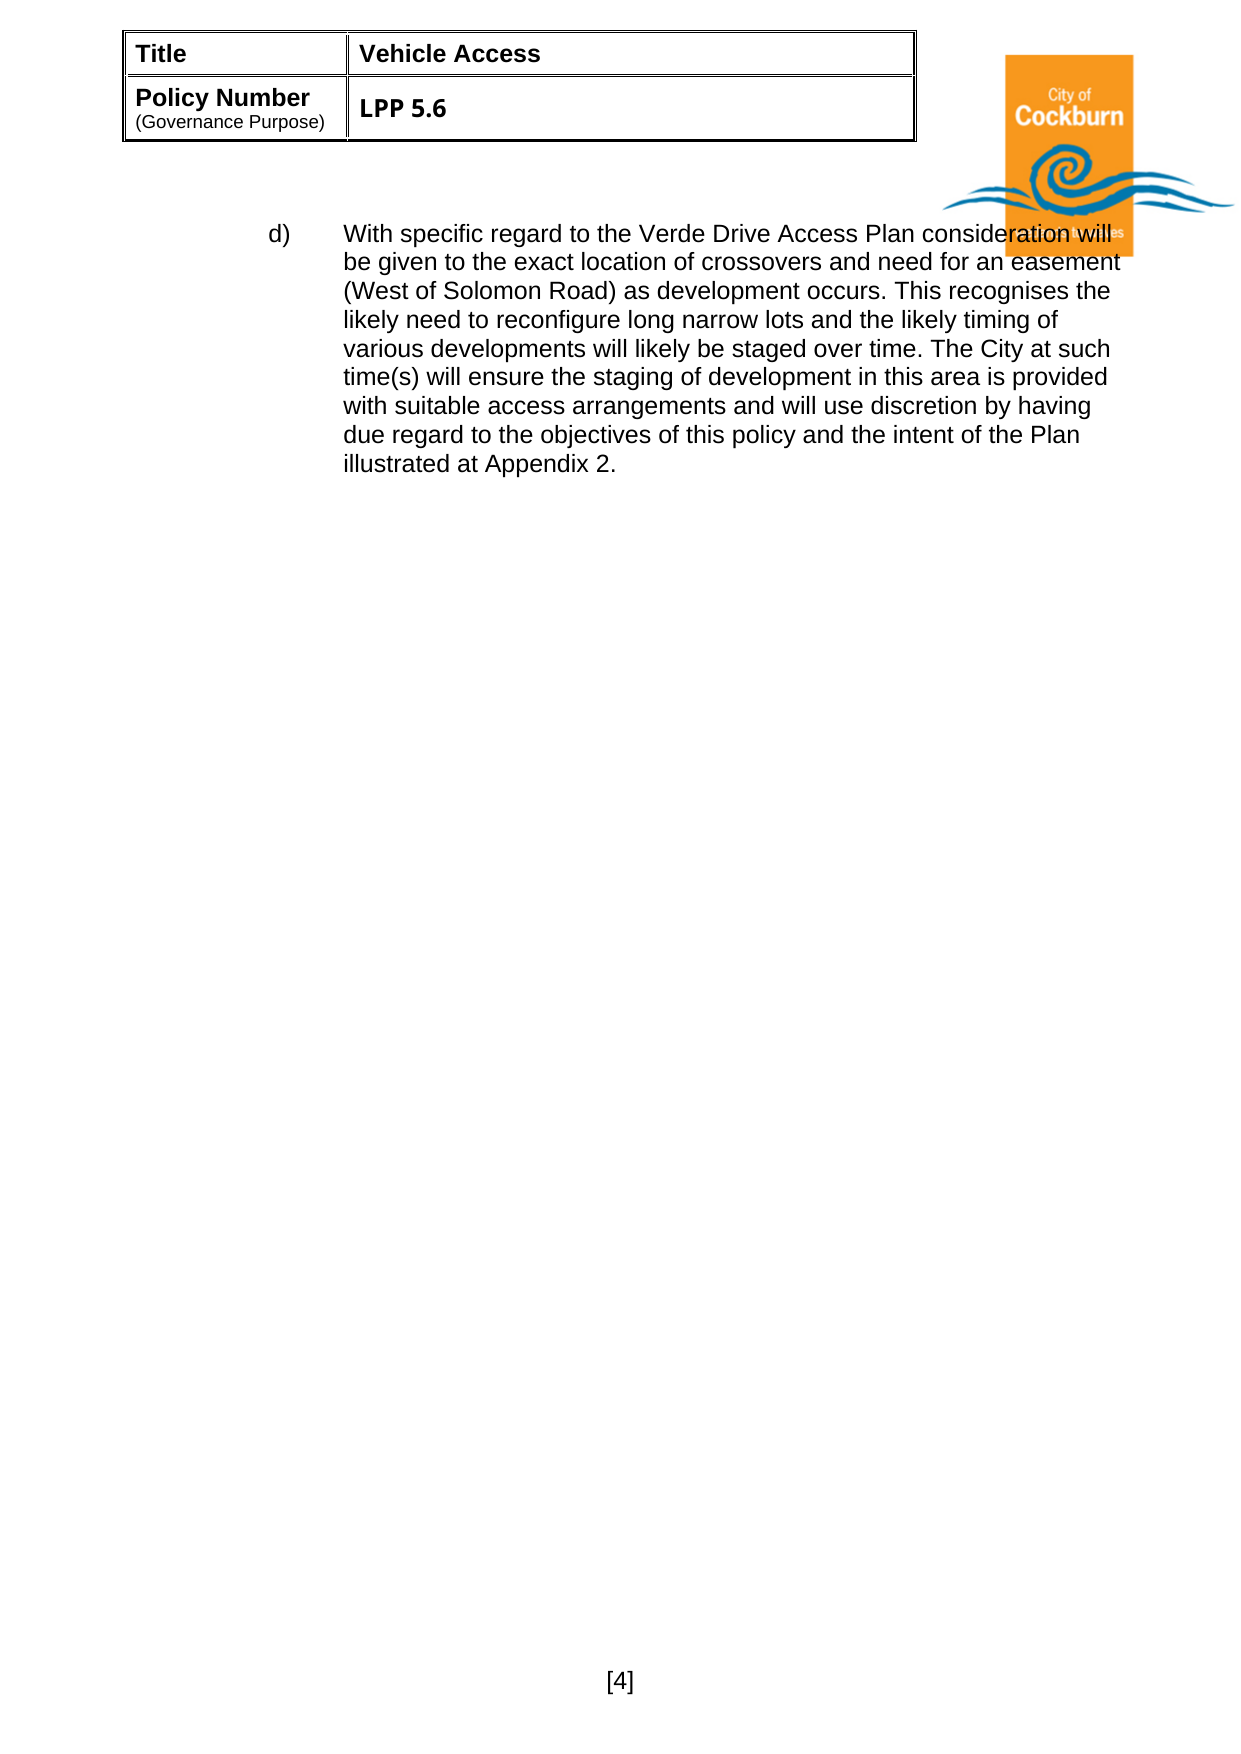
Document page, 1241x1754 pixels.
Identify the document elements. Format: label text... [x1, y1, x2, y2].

text d) With specific regard to the Verde Drive Access Plan consideration will be given to the exact location of crossovers and need for an easement (West of Solomon Road) as development occurs. This recognises the likely need to reconfigure long narrow lots and the likely timing of various developments will likely be staged over time. The City at such time(s) will ensure the staging of development in this area is provided with suitable access arrangements and will use discretion by having due regard to the objectives of this policy and the intent of the Plan illustrated at Appendix 2. [268, 218, 1122, 477]
picture [924, 29, 1241, 293]
